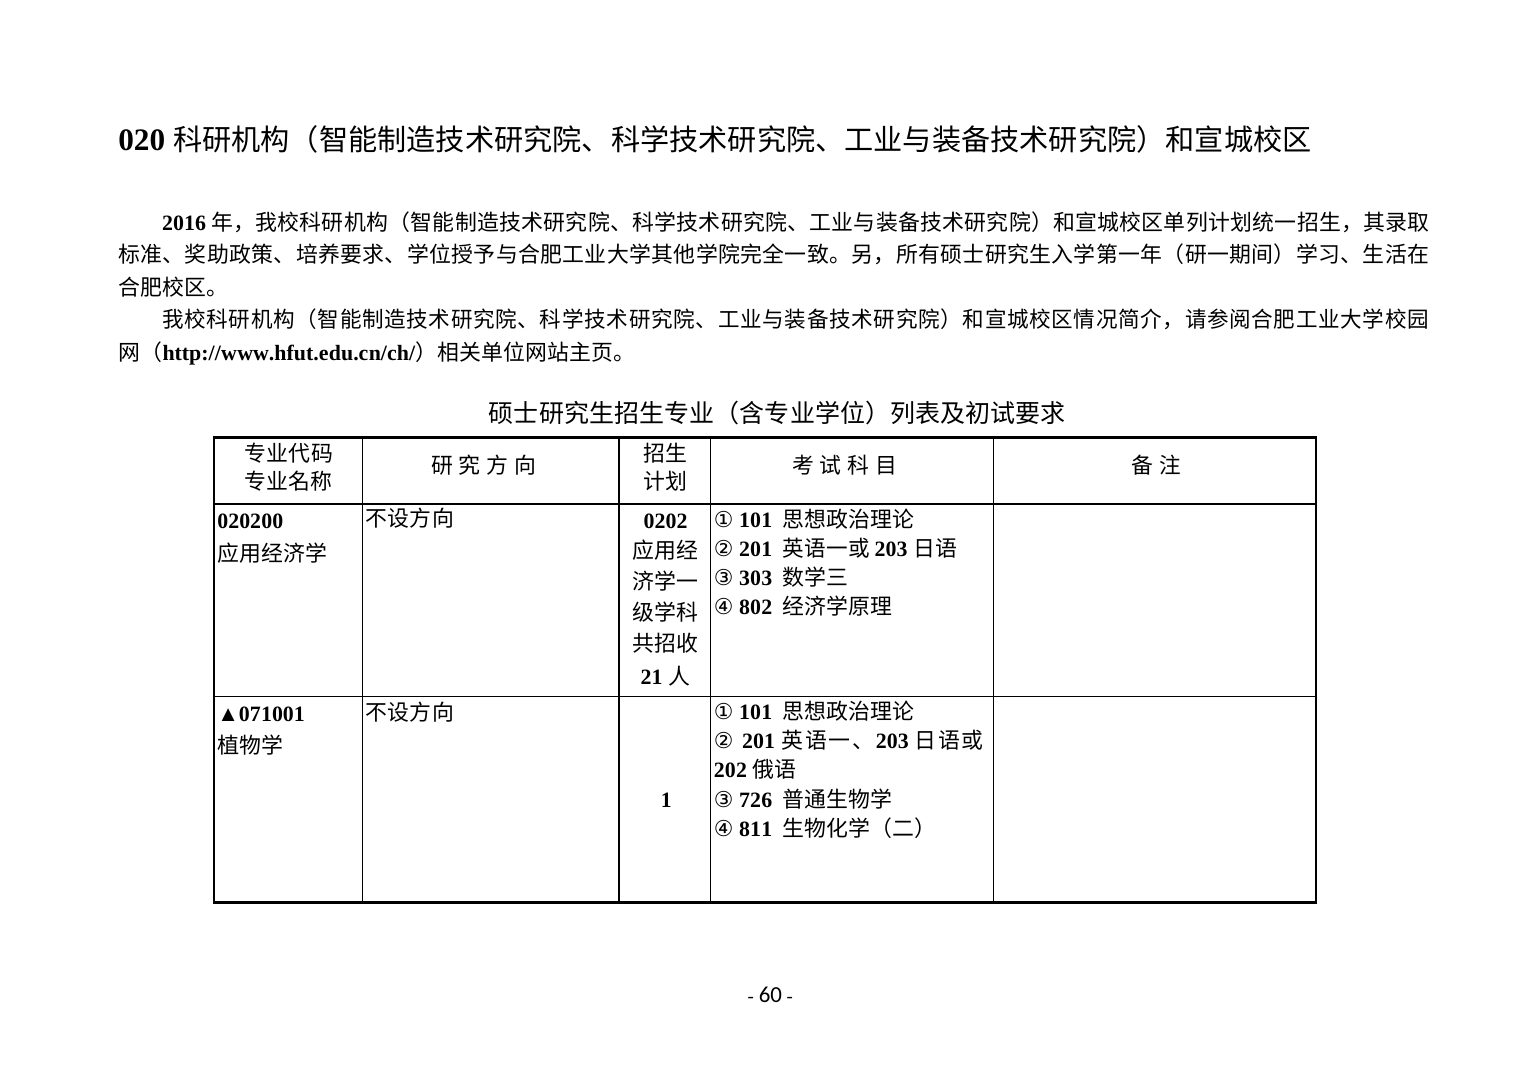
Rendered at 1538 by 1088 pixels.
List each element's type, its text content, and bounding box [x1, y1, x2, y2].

table_cell 不设方向 [363, 697, 618, 901]
table_header 考 试 科 目 [711, 439, 993, 503]
table_cell 不设方向 [363, 505, 618, 696]
text 硕士研究生招生专业（含专业学位）列表及初试要求 [489, 393, 1437, 429]
table_cell 0202 应用经 济学一 级学科 共招收 21 人 [620, 505, 710, 696]
table_cell [994, 505, 1315, 696]
table_cell 020200 应用经济学 [215, 505, 362, 696]
table_cell ① 101 思想政治理论 ② 201 英语一或 203 日语 ③ 303 数学三 ④ 802 经济学原理 [711, 505, 993, 696]
table_header 专业代码 专业名称 [215, 439, 362, 503]
table_header 备 注 [994, 439, 1315, 503]
table_cell ① 101 思想政治理论 ② 201 英语一、203 日语或 202 俄语 ③ 726 普通生物学 ④ 811 生物化学（二） [711, 697, 993, 901]
table_cell [994, 697, 1315, 901]
text 020 科研机构（智能制造技术研究院、科学技术研究院、工业与装备技术研究院）和宣城校区 [118, 120, 1437, 158]
text 我校科研机构（智能制造技术研究院、科学技术研究院、工业与装备技术研究院）和宣城校区情况简介，请参阅合肥工业大学校园 网（http://www.hfut.edu.cn/ch/）相关单位网站主页。 [118, 302, 1431, 367]
table_header 研 究 方 向 [363, 439, 618, 503]
table_cell ▲071001 植物学 [215, 697, 362, 901]
text 2016 年，我校科研机构（智能制造技术研究院、科学技术研究院、工业与装备技术研究院）和宣城校区单列计划统一招生，其录取 标准、奖助政策、培养要求、学位授予与合肥工业大学其他学院完全一致。另，所有硕士研究生入学第一年（研一期间）学习、生活在 合肥校区。 [118, 204, 1431, 302]
table_cell 1 [620, 697, 710, 901]
table_header 招生 计划 [620, 439, 710, 503]
